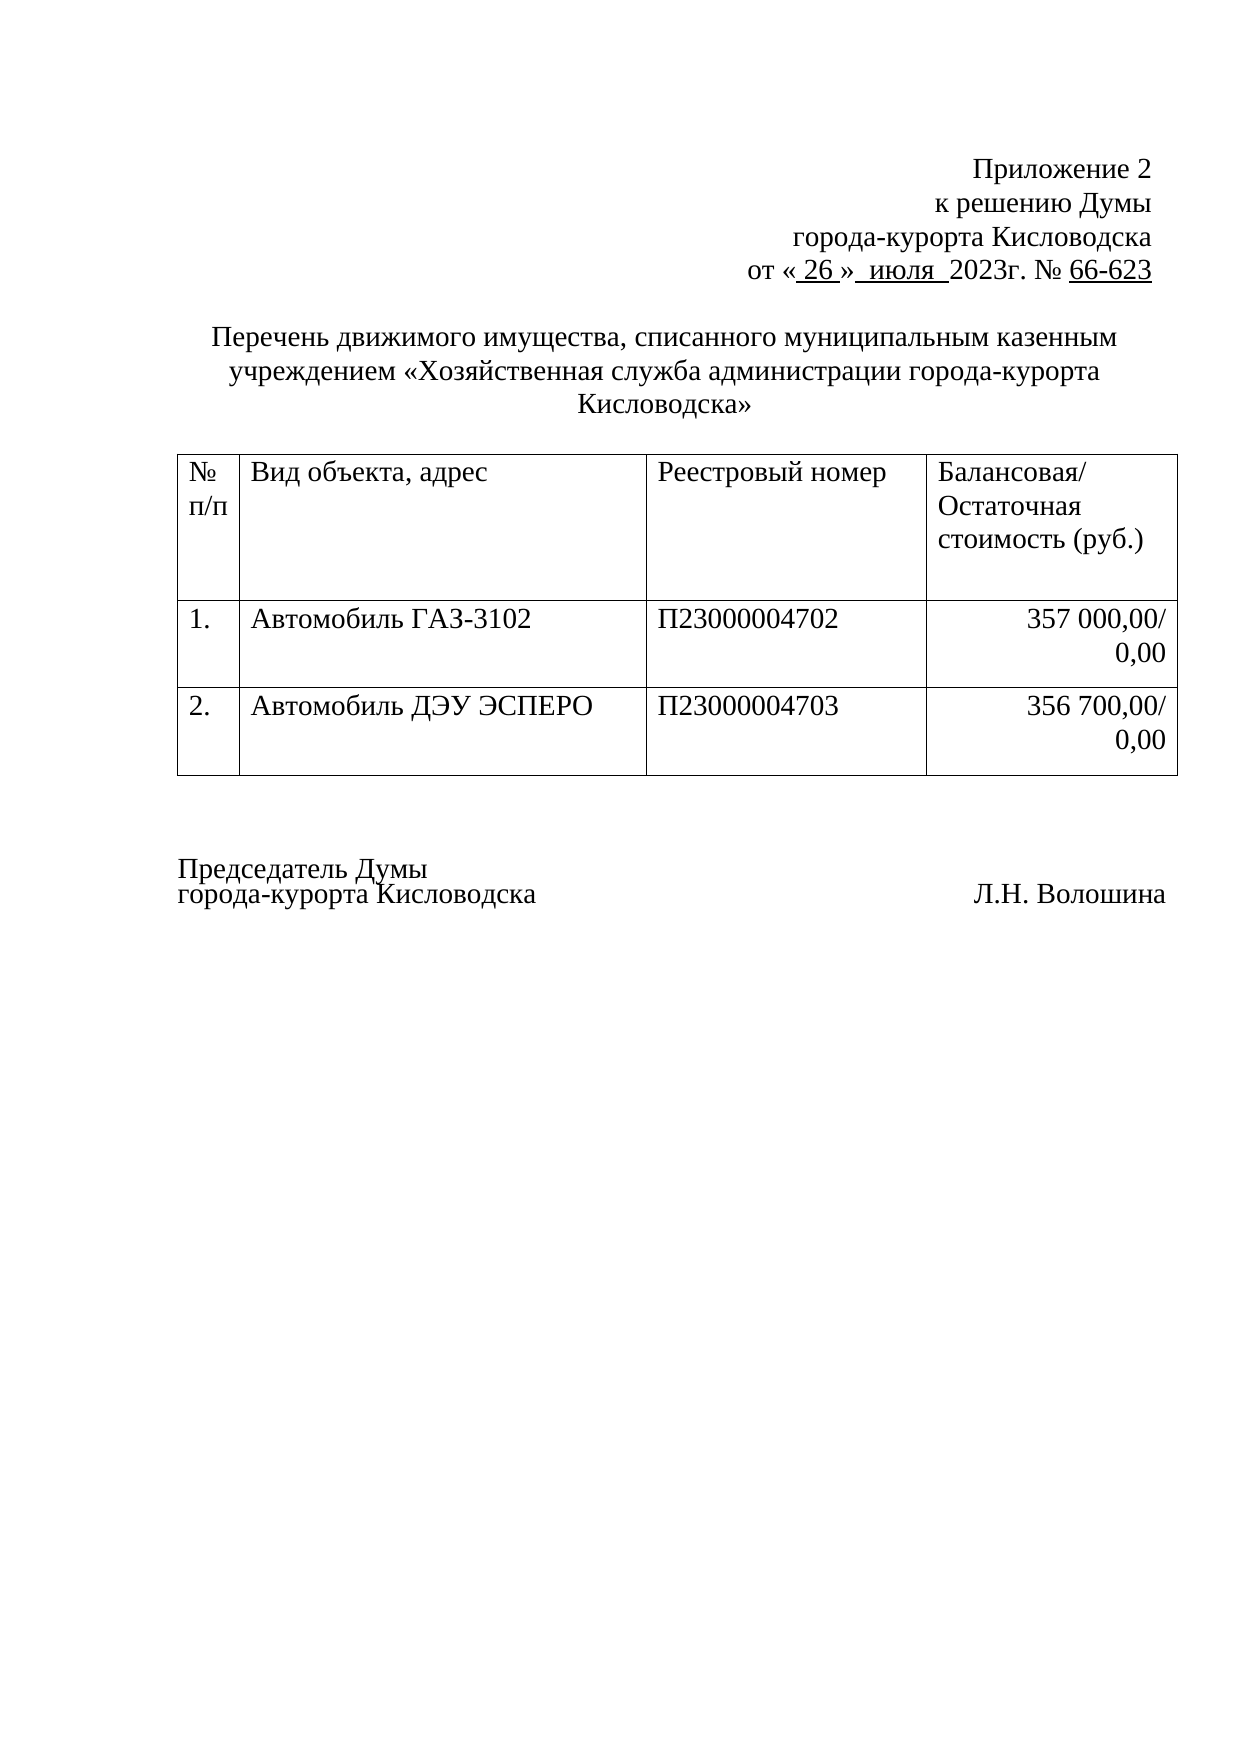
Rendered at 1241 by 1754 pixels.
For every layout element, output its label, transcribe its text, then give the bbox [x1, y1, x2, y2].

table_header Реестровый номер [647, 455, 926, 600]
table_cell П23000004702 [647, 601, 926, 687]
text города-курорта Кисловодска [177, 219, 1152, 252]
text Приложение 2 [177, 152, 1152, 185]
text Председатель Думы [177, 859, 362, 884]
table_cell 356 700,00/ 0,00 [927, 688, 1177, 775]
text города-курорта Кисловодска Л.Н. Волошина [177, 884, 1171, 909]
table_cell 357 000,00/ 0,00 [927, 601, 1177, 687]
table_cell 1. [178, 601, 239, 687]
text Председатель Думы [372, 859, 1171, 884]
table_cell Автомобиль ГАЗ-3102 [240, 601, 646, 687]
table_header Вид объекта, адрес [240, 455, 646, 600]
text к решению Думы [177, 185, 1152, 219]
table_cell 2. [178, 688, 239, 775]
table_header № п/п [178, 455, 239, 600]
table_header Балансовая/ Остаточная стоимость (руб.) [927, 455, 1177, 600]
text от « 26 » июля 2023г. № 66-623 [177, 252, 1152, 286]
text Перечень движимого имущества, списанного муниципальным казенным учреждением «Хозяйственная служба администрации города-курорта Кисловодска» [177, 319, 1152, 420]
table_cell П23000004703 [647, 688, 926, 775]
table_cell Автомобиль ДЭУ ЭСПЕРО [240, 688, 646, 775]
